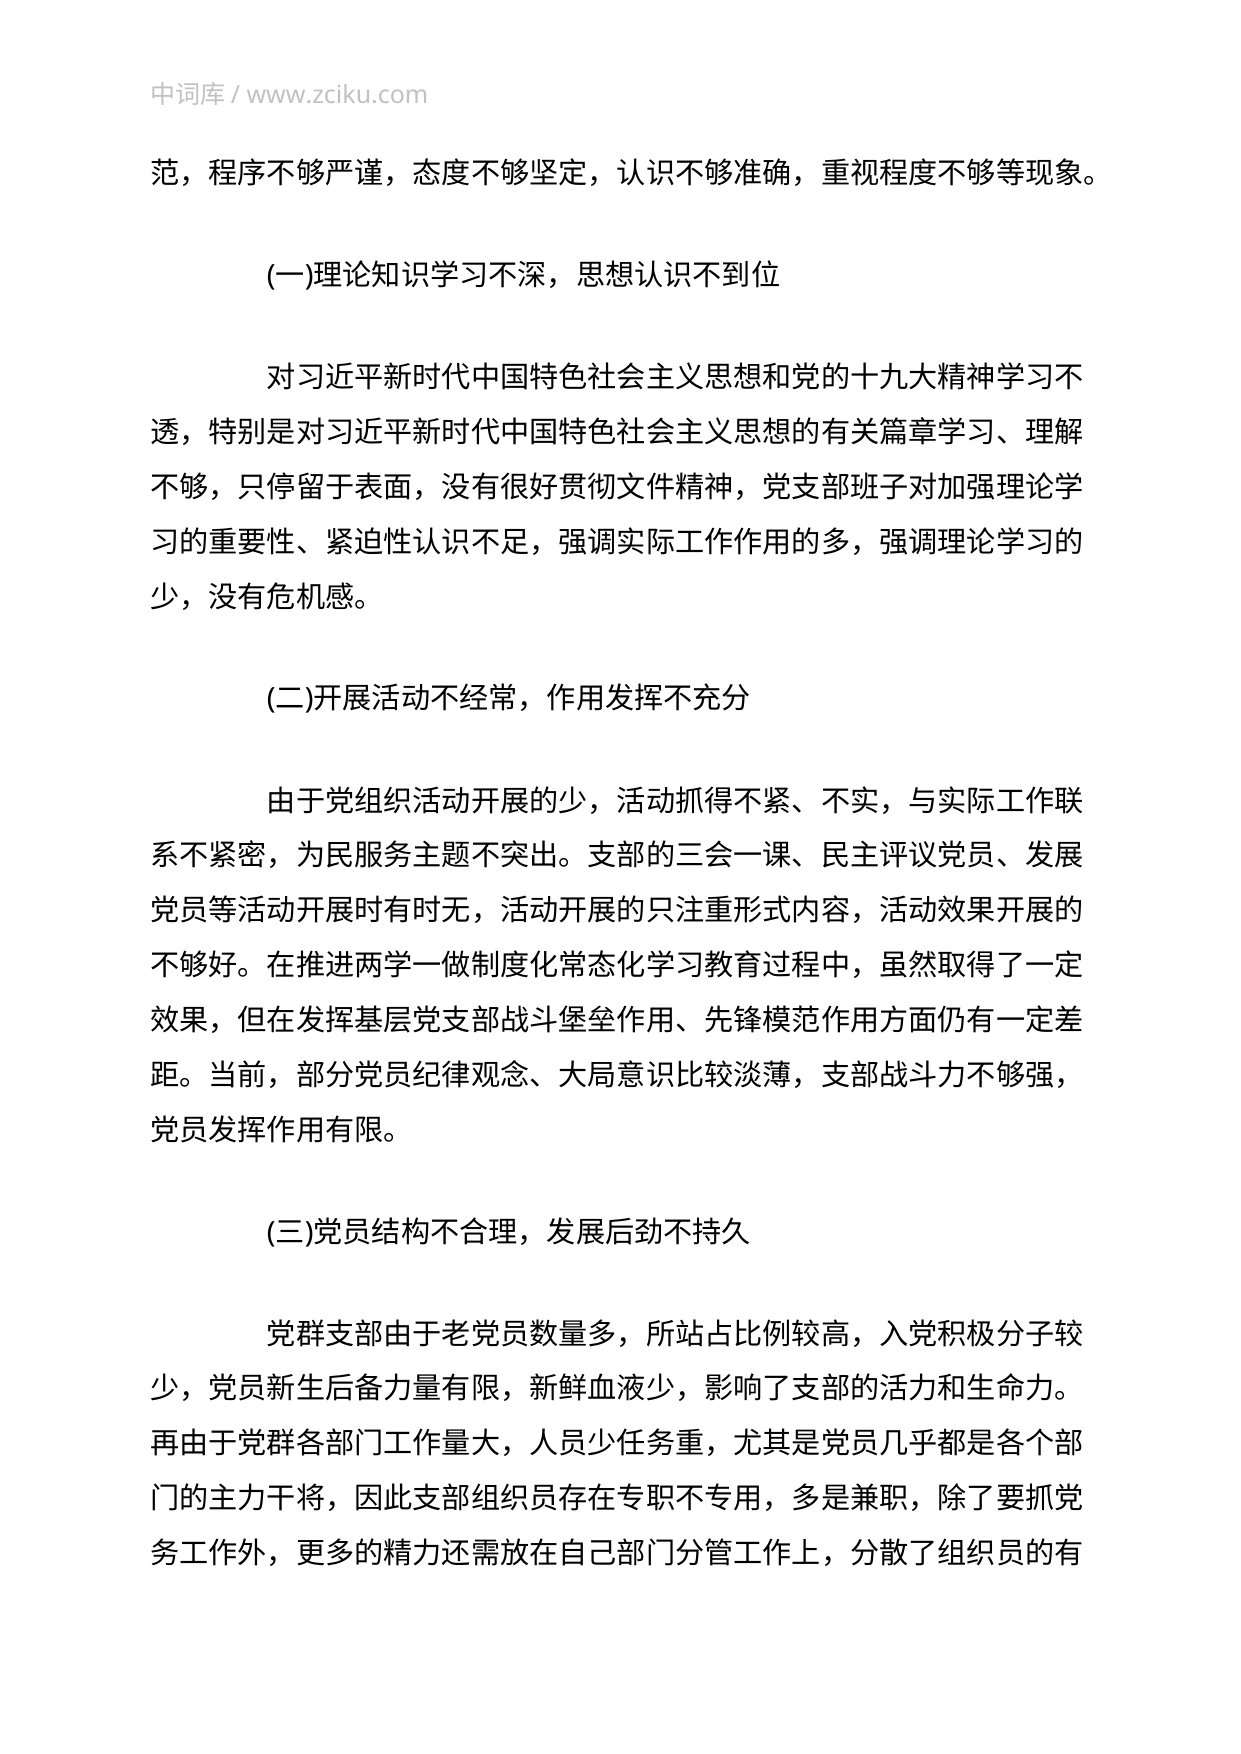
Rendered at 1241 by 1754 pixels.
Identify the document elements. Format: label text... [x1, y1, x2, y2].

text (三)党员结构不合理，发展后劲不持久 [150, 1208, 1090, 1251]
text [150, 150, 1090, 192]
text 由于党组织活动开展的少，活动抓得不紧、不实，与实际工作联系不紧密，为民服务主题不突出。支部的三会一课、民主评议党员、发展党员等活动开展时有时无，活动开展的只注重形式内容，活动效果开展的不够好。在推进两学一做制度化常态化学习教育过程中，虽然取得了一定效果，但在发挥基层党支部战斗堡垒作用、先锋模范作用方面仍有一定差距。当前，部分党员纪律观念、大局意识比较淡薄，支部战斗力不够强，党员发挥作用有限。 [150, 777, 1090, 1149]
text (一)理论知识学习不深，思想认识不到位 [150, 252, 1090, 294]
text (二)开展活动不经常，作用发挥不充分 [150, 675, 1090, 717]
text 对习近平新时代中国特色社会主义思想和党的十九大精神学习不透，特别是对习近平新时代中国特色社会主义思想的有关篇章学习、理解不够，只停留于表面，没有很好贯彻文件精神，党支部班子对加强理论学习的重要性、紧迫性认识不足，强调实际工作作用的多，强调理论学习的少，没有危机感。 [150, 354, 1090, 616]
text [150, 1310, 1090, 1572]
